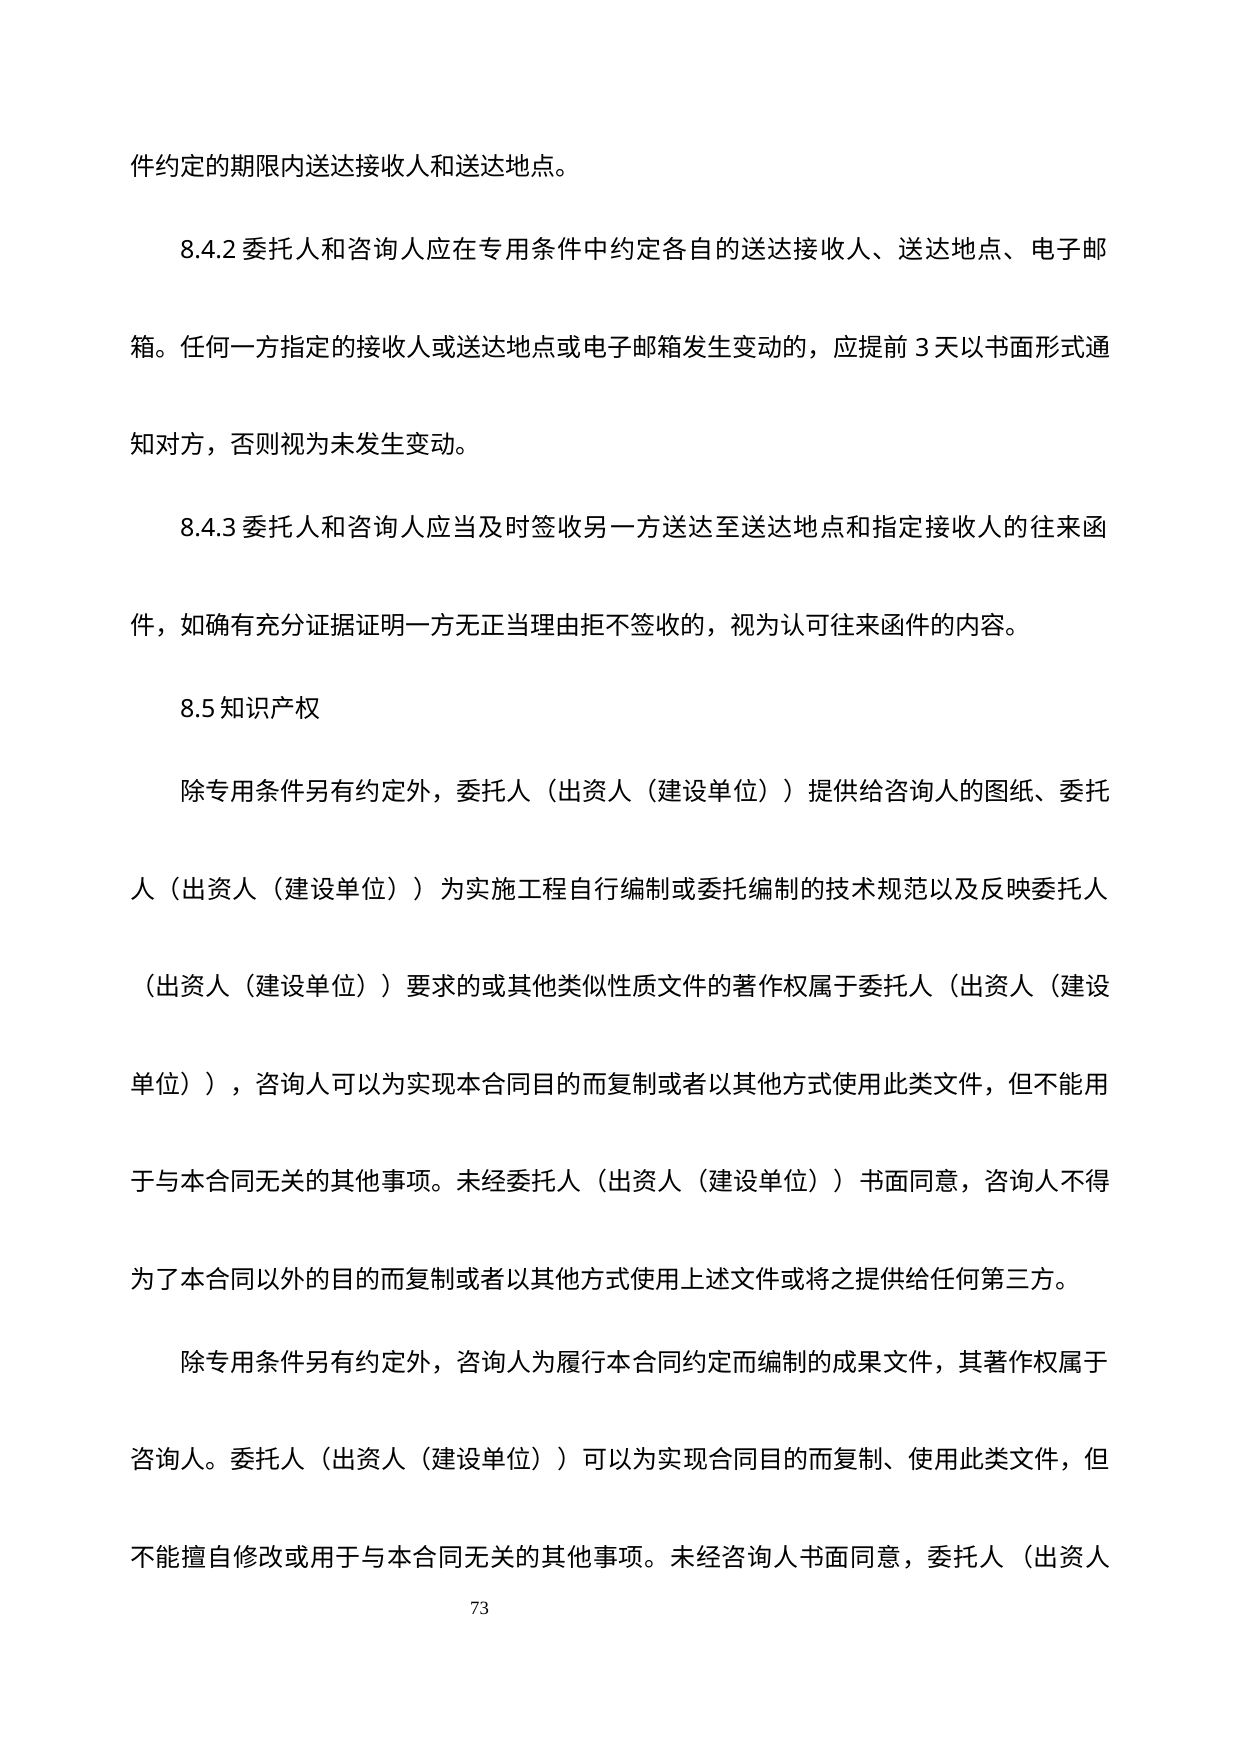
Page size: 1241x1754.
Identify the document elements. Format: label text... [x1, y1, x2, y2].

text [130, 132, 1110, 197]
text 8.4.2委托人和咨询人应在专用条件中约定各自的送达接收人、送达地点、电子邮箱。任何一方指定的接收人或送达地点或电子邮箱发生变动的，应提前3天以书面形式通知对方，否则视为未发生变动。 [130, 215, 1110, 475]
text 8.4.3委托人和咨询人应当及时签收另一方送达至送达地点和指定接收人的往来函件，如确有充分证据证明一方无正当理由拒不签收的，视为认可往来函件的内容。 [130, 493, 1110, 656]
text 8.5知识产权 [130, 674, 1110, 739]
text 除专用条件另有约定外，委托人（出资人（建设单位））提供给咨询人的图纸、委托人（出资人（建设单位））为实施工程自行编制或委托编制的技术规范以及反映委托人（出资人（建设单位））要求的或其他类似性质文件的著作权属于委托人（出资人（建设单位）），咨询人可以为实现本合同目的而复制或者以其他方式使用此类文件，但不能用于与本合同无关的其他事项。未经委托人（出资人（建设单位））书面同意，咨询人不得为了本合同以外的目的而复制或者以其他方式使用上述文件或将之提供给任何第三方。 [130, 757, 1110, 1310]
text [130, 1328, 1110, 1588]
